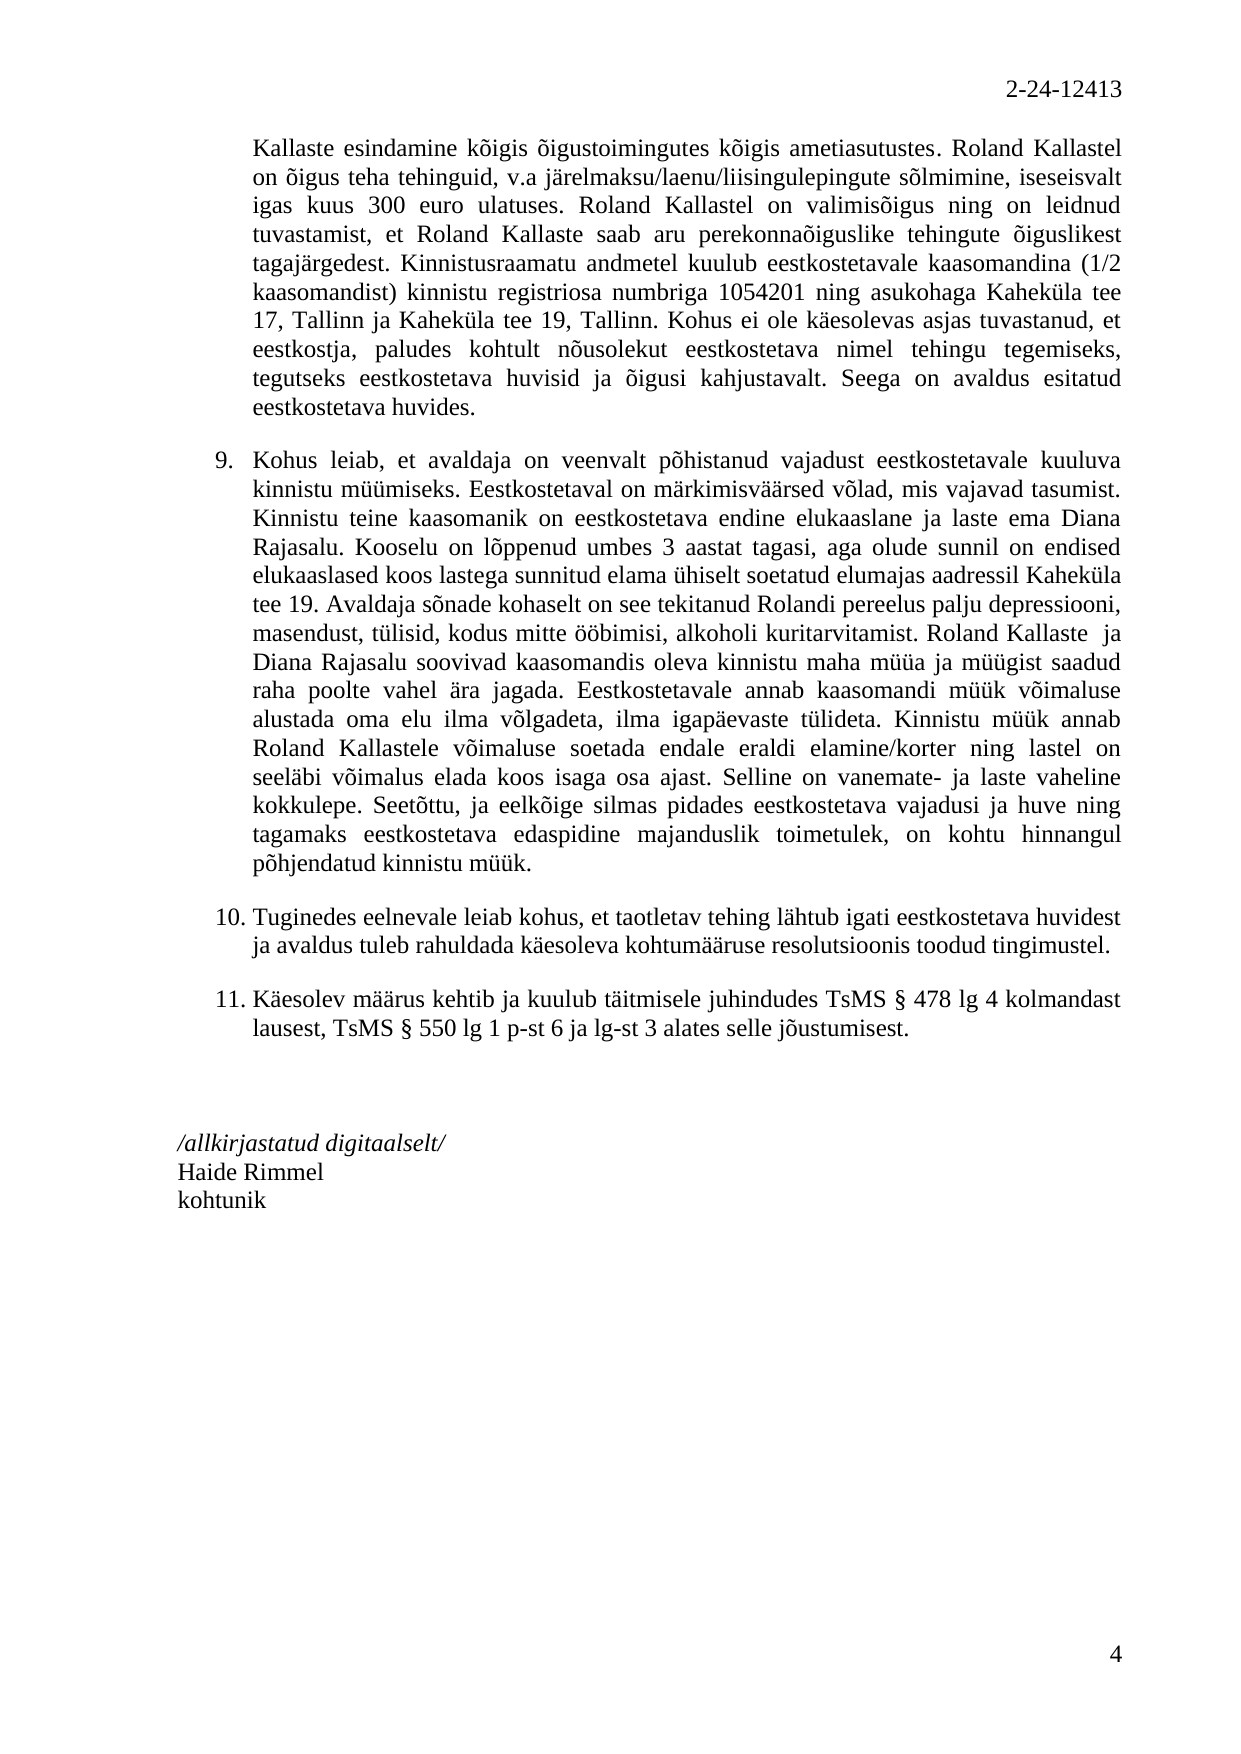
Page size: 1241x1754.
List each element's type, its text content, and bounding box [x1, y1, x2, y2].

list Käesolev määrus kehtib ja kuulub täitmisele juhindudes TsMS § 478 lg 4 kolmandast lausest, TsMS § 550 lg 1 p-st 6 ja lg-st 3 alates selle jõustumisest. [215, 984, 1122, 1042]
text /allkirjastatud digitaalselt/ [177, 1128, 1122, 1157]
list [215, 133, 1122, 420]
list Tuginedes eelnevale leiab kohus, et taotletav tehing lähtub igati eestkostetava huvidest ja avaldus tuleb rahuldada käesoleva kohtumääruse resolutsioonis toodud tingimustel. [215, 902, 1122, 959]
list Kohus leiab, et avaldaja on veenvalt põhistanud vajadust eestkostetavale kuuluva kinnistu müümiseks. Eestkostetaval on märkimisväärsed võlad, mis vajavad tasumist. Kinnistu teine kaasomanik on eestkostetava endine elukaaslane ja laste ema Diana Rajasalu. Kooselu on lõppenud umbes 3 aastat tagasi, aga olude sunnil on endised elukaaslased koos lastega sunnitud elama ühiselt soetatud elumajas aadressil Kaheküla tee 19. Avaldaja sõnade kohaselt on see tekitanud Rolandi pereelus palju depressiooni, masendust, tülisid, kodus mitte ööbimisi, alkoholi kuritarvitamist. Roland Kallaste ja Diana Rajasalu soovivad kaasomandis oleva kinnistu maha müüa ja müügist saadud raha poolte vahel ära jagada. Eestkostetavale annab kaasomandi müük võimaluse alustada oma elu ilma võlgadeta, ilma igapäevaste tülideta. Kinnistu müük annab Roland Kallastele võimaluse soetada endale eraldi elamine/korter ning lastel on seeläbi võimalus elada koos isaga osa ajast. Selline on vanemate- ja laste vaheline kokkulepe. Seetõttu, ja eelkõige silmas pidades eestkostetava vajadusi ja huve ning tagamaks eestkostetava edaspidine majanduslik toimetulek, on kohtu hinnangul põhjendatud kinnistu müük. [215, 445, 1122, 877]
text Haide Rimmel [177, 1157, 1122, 1185]
text kohtunik [177, 1185, 1122, 1214]
